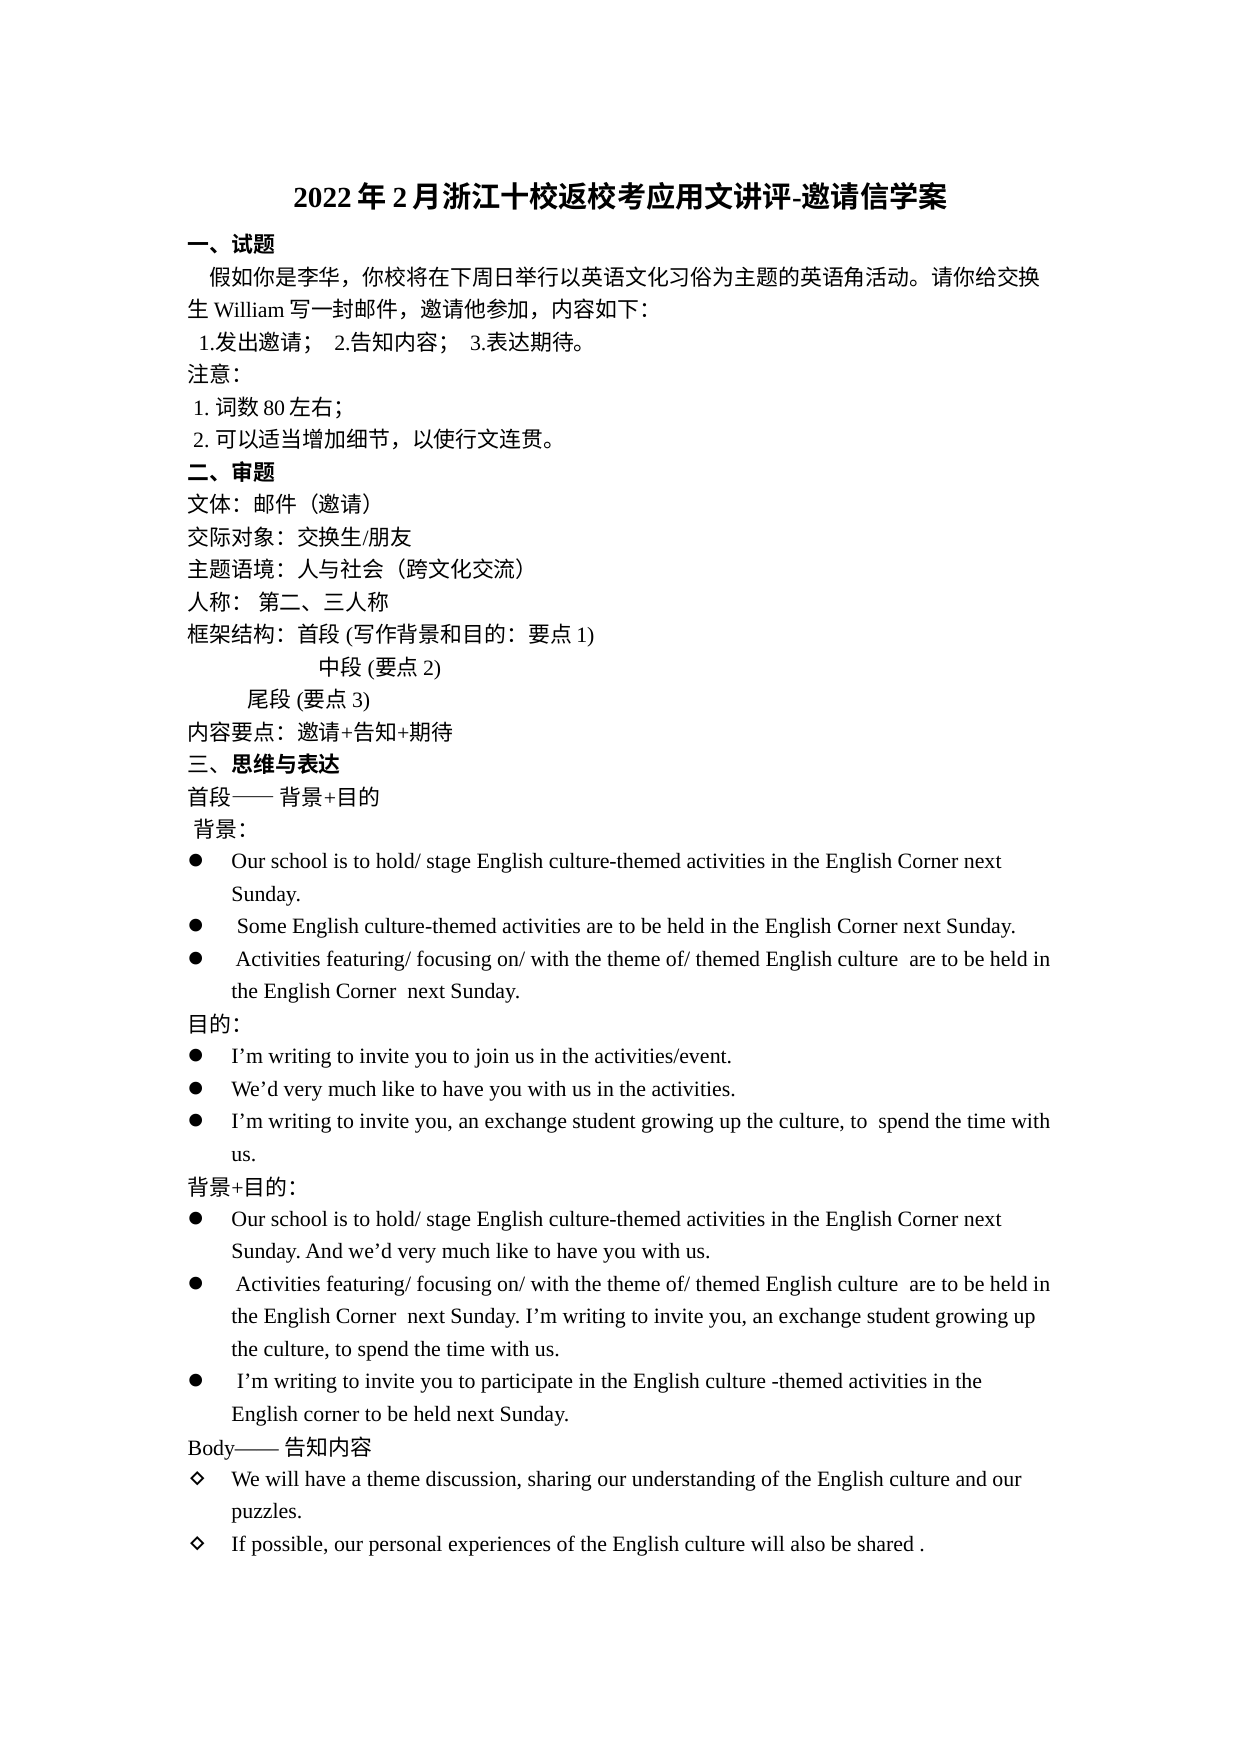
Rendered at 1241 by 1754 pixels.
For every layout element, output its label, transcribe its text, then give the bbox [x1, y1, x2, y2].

list I’m writing to invite you, an exchange student growing up the culture, to spend the time with us. [187, 1104, 1053, 1169]
text 假如你是李华，你校将在下周日举行以英语文化习俗为主题的英语角活动。请你给交换生William写一封邮件，邀请他参加，内容如下： [187, 259, 1053, 324]
list I’m writing to invite you to join us in the activities/event. [187, 1039, 1053, 1072]
text 1.发出邀请； 2.告知内容； 3.表达期待。 [187, 324, 1053, 357]
list Activities featuring/ focusing on/ with the theme of/ themed English culture are to be held in the English Corner next Sunday. [187, 942, 1053, 1007]
text 内容要点：邀请+告知+期待 [187, 714, 1053, 747]
list We will have a theme discussion, sharing our understanding of the English culture and our puzzles. [187, 1462, 1053, 1527]
text 主题语境：人与社会（跨文化交流） [187, 552, 1053, 584]
text 尾段 (要点3) [187, 682, 1053, 714]
list Activities featuring/ focusing on/ with the theme of/ themed English culture are to be held in the English Corner next Sunday. I’m writing to invite you, an exchange student growing up the culture, to spend the time with us. [187, 1267, 1053, 1364]
text 注意： [187, 357, 1053, 389]
list We’d very much like to have you with us in the activities. [187, 1072, 1053, 1104]
list 思维与表达 [187, 747, 1053, 779]
text 人称： 第二、三人称 [187, 584, 1053, 617]
list Some English culture-themed activities are to be held in the English Corner next Sunday. [187, 909, 1053, 942]
text 1. 词数80左右； [187, 389, 1053, 422]
text 交际对象：交换生/朋友 [187, 519, 1053, 552]
list 目的： [187, 1007, 1053, 1039]
list 背景+目的： [187, 1169, 1053, 1202]
list I’m writing to invite you to participate in the English culture -themed activities in the English corner to be held next Sunday. [187, 1364, 1053, 1429]
text 二、审题 [187, 454, 1053, 487]
list Our school is to hold/ stage English culture-themed activities in the English Corner next Sunday. And we’d very much like to have you with us. [187, 1202, 1053, 1267]
list 背景： [187, 812, 1053, 844]
text 框架结构：首段 (写作背景和目的：要点1) [187, 617, 1053, 649]
list 首段—— 背景+目的 [187, 779, 1053, 812]
text 2022年2月浙江十校返校考应用文讲评-邀请信学案 [187, 162, 1053, 227]
list Body—— 告知内容 [187, 1429, 1053, 1462]
text 文体：邮件（邀请） [187, 487, 1053, 519]
list Our school is to hold/ stage English culture-themed activities in the English Corner next Sunday. [187, 844, 1053, 909]
text 一、试题 [187, 227, 1053, 259]
text 2. 可以适当增加细节，以使行文连贯。 [187, 422, 1053, 454]
list If possible, our personal experiences of the English culture will also be shared . [187, 1527, 1053, 1559]
text 中段 (要点2) [187, 649, 1053, 682]
